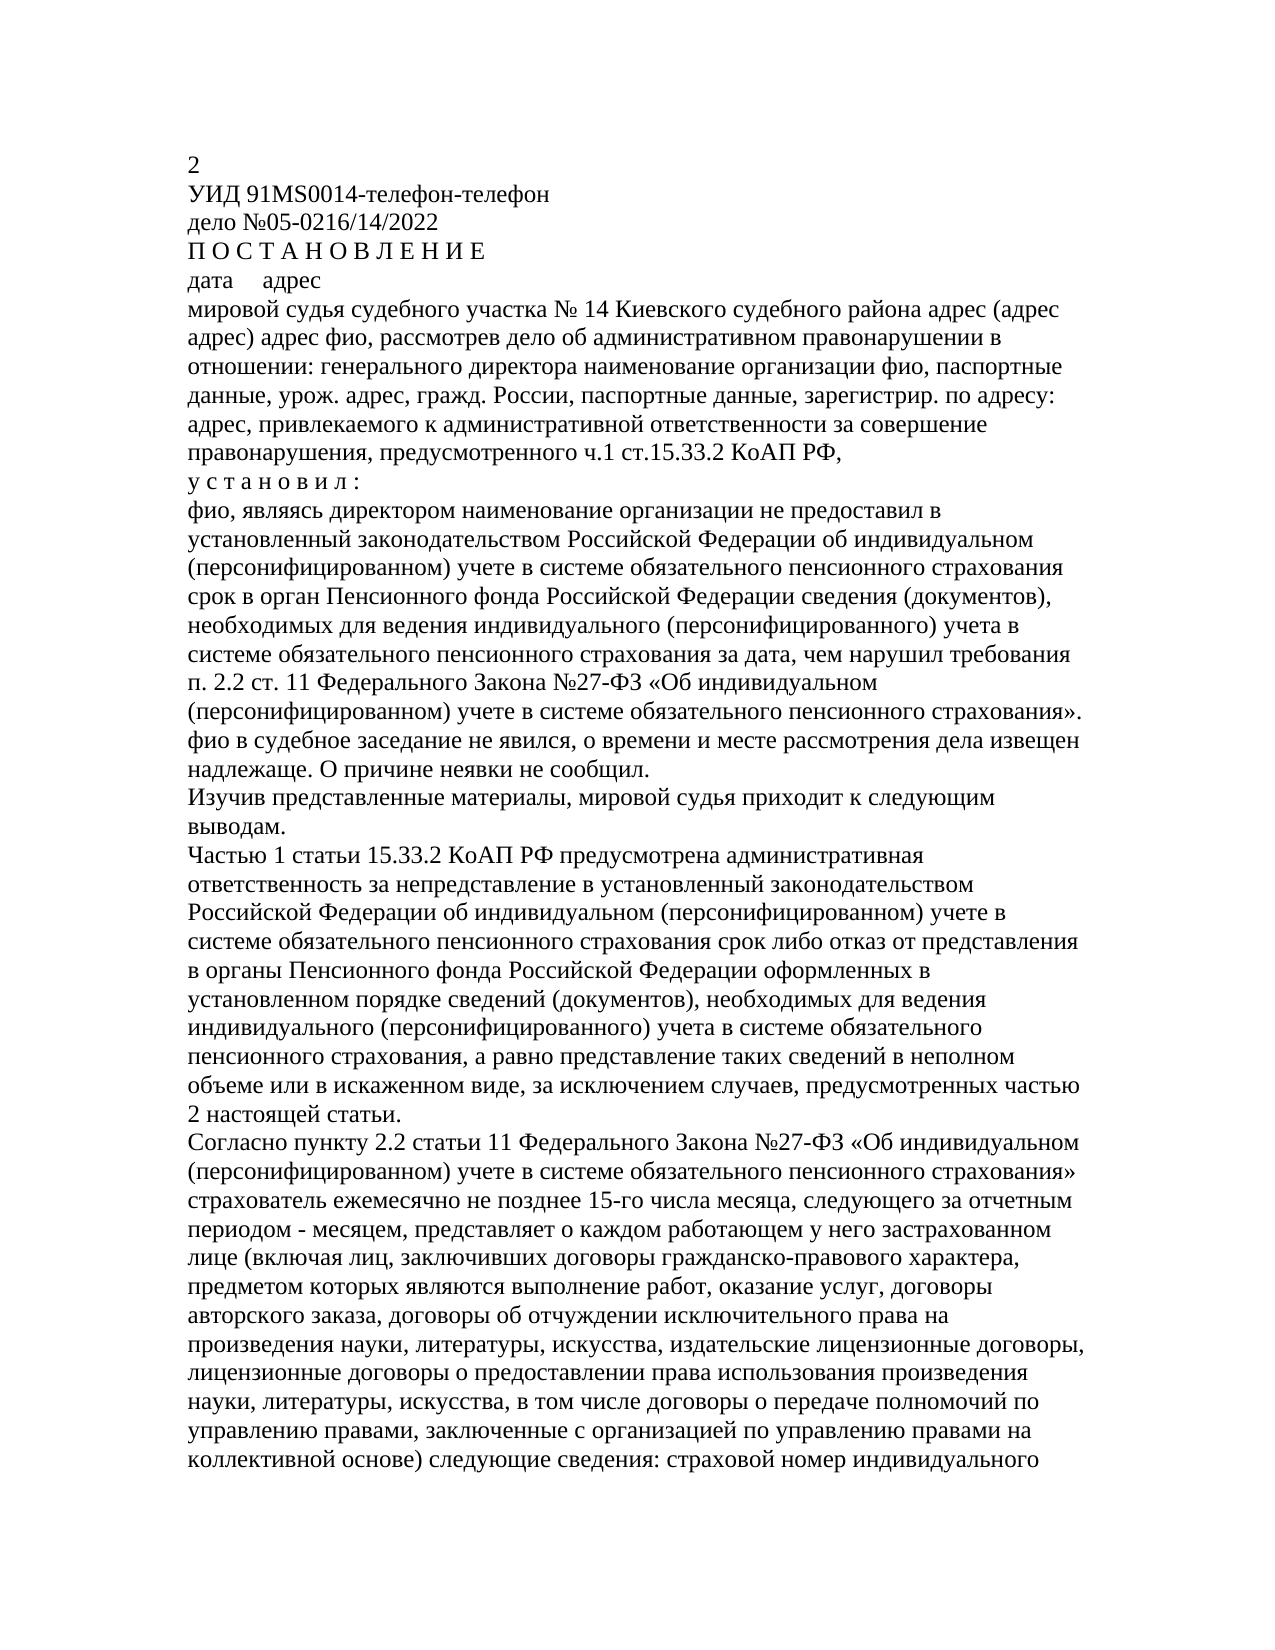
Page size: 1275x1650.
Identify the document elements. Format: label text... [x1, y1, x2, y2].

text у с т а н о в и л : [187, 466, 1087, 495]
text УИД 91МS0014-телефон-телефон [187, 179, 1087, 207]
text Частью 1 статьи 15.33.2 КоАП РФ предусмотрена административная ответственность за непредставление в установленный законодательством Российской Федерации об индивидуальном (персонифицированном) учете в системе обязательного пенсионного страхования срок либо отказ от представления в органы Пенсионного фонда Российской Федерации оформленных в установленном порядке сведений (документов), необходимых для ведения индивидуального (персонифицированного) учета в системе обязательного пенсионного страхования, а равно представление таких сведений в неполном объеме или в искаженном виде, за исключением случаев, предусмотренных частью 2 настоящей статьи. [187, 840, 1087, 1127]
text фио в судебное заседание не явился, о времени и месте рассмотрения дела извещен надлежаще. О причине неявки не сообщил. [187, 725, 1087, 782]
text дата адрес [187, 265, 1087, 294]
text 2 [187, 150, 1087, 179]
text фио, являясь директором наименование организации не предоставил в установленный законодательством Российской Федерации об индивидуальном (персонифицированном) учете в системе обязательного пенсионного страхования срок в орган Пенсионного фонда Российской Федерации сведения (документов), необходимых для ведения индивидуального (персонифицированного) учета в системе обязательного пенсионного страхования за дата, чем нарушил требования п. 2.2 ст. 11 Федерального Закона №27-ФЗ «Об индивидуальном (персонифицированном) учете в системе обязательного пенсионного страхования». [187, 495, 1087, 725]
text Изучив представленные материалы, мировой судья приходит к следующим выводам. [187, 782, 1087, 840]
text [187, 1127, 1087, 1472]
text П О С Т А Н О В Л Е Н И Е [187, 236, 1087, 265]
text дело №05-0216/14/2022 [187, 207, 1087, 236]
text мировой судья судебного участка № 14 Киевского судебного района адрес (адрес адрес) адрес фио, рассмотрев дело об административном правонарушении в отношении: генерального директора наименование организации фио, паспортные данные, урож. адрес, гражд. России, паспортные данные, зарегистрир. по адресу: адрес, привлекаемого к административной ответственности за совершение правонарушения, предусмотренного ч.1 ст.15.33.2 КоАП РФ, [187, 294, 1087, 466]
